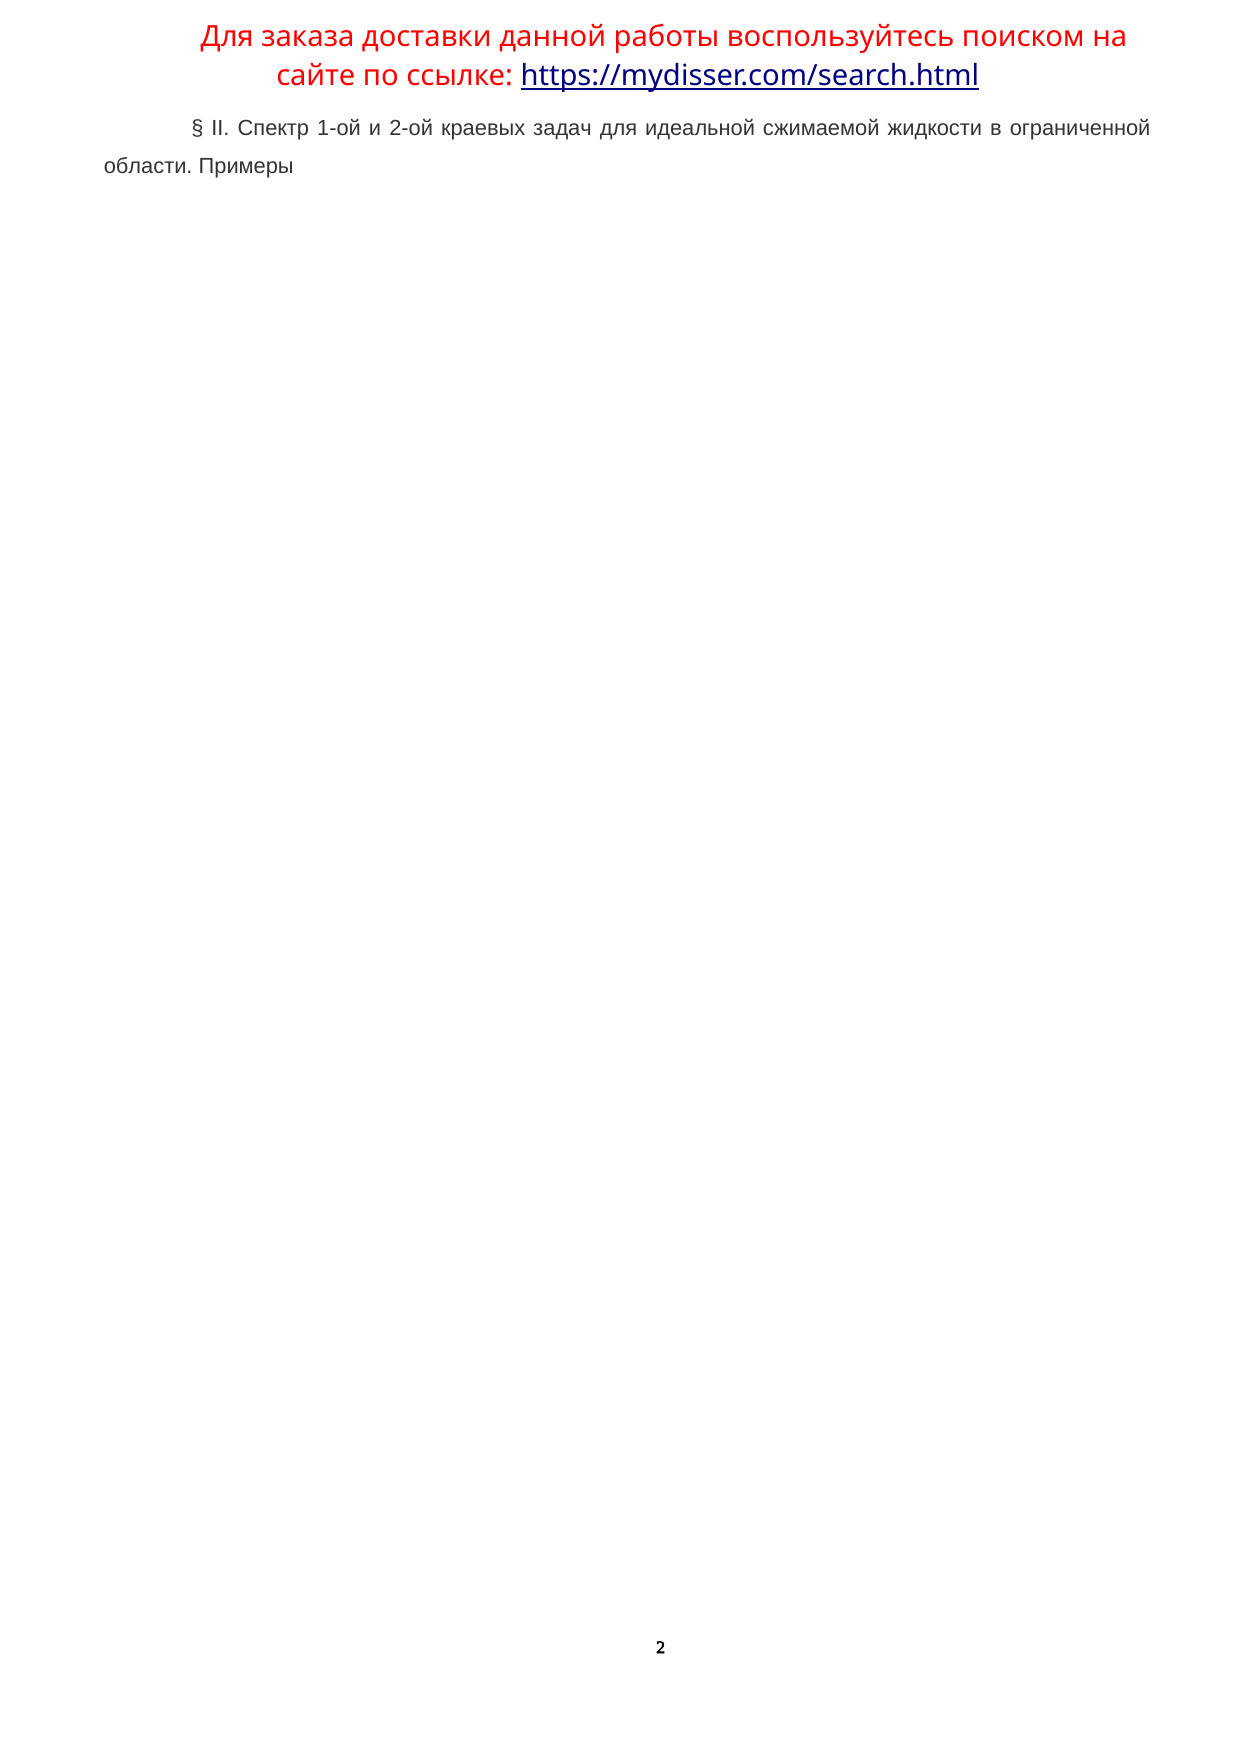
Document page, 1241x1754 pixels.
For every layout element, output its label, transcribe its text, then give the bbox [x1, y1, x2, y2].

text § II. Спектр 1-ой и 2-ой краевых задач для идеальной сжимаемой жидкости в ограниченной области. Примеры [103, 115, 1152, 178]
